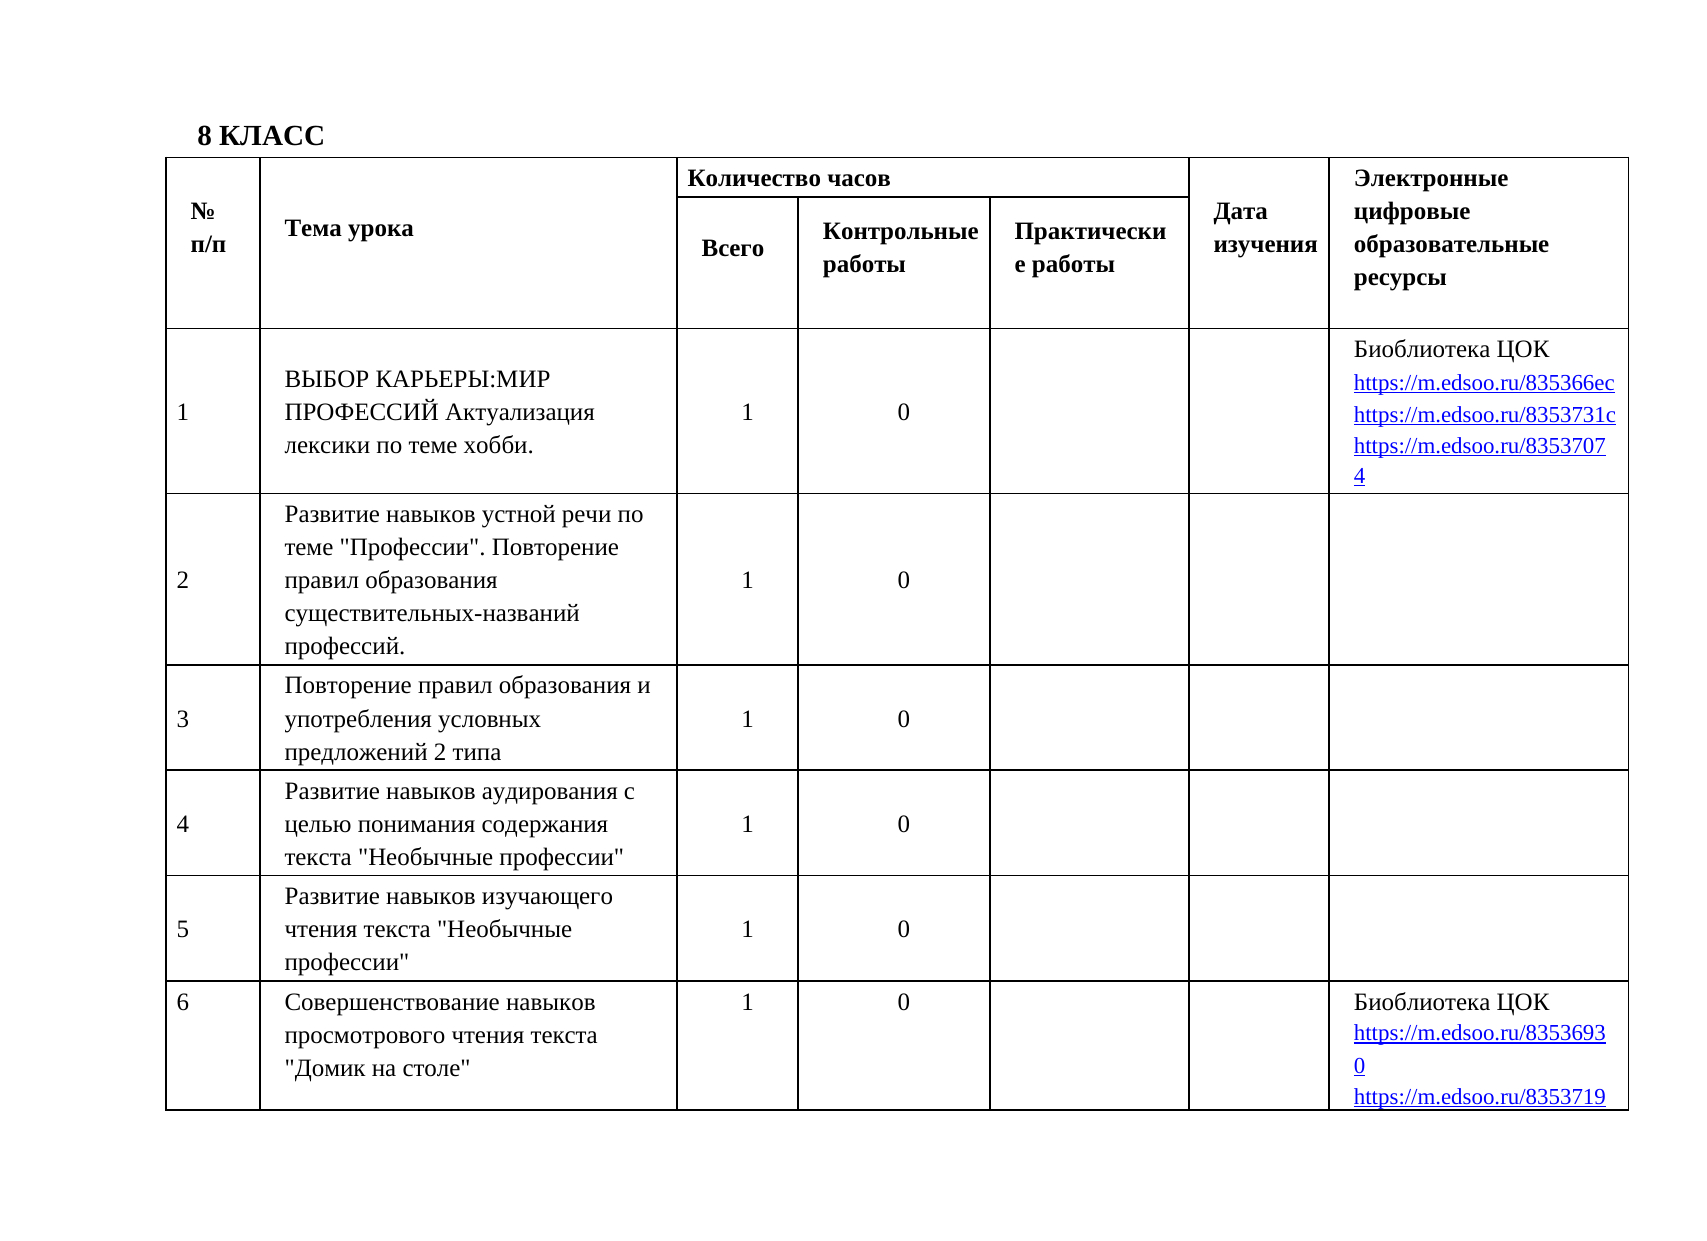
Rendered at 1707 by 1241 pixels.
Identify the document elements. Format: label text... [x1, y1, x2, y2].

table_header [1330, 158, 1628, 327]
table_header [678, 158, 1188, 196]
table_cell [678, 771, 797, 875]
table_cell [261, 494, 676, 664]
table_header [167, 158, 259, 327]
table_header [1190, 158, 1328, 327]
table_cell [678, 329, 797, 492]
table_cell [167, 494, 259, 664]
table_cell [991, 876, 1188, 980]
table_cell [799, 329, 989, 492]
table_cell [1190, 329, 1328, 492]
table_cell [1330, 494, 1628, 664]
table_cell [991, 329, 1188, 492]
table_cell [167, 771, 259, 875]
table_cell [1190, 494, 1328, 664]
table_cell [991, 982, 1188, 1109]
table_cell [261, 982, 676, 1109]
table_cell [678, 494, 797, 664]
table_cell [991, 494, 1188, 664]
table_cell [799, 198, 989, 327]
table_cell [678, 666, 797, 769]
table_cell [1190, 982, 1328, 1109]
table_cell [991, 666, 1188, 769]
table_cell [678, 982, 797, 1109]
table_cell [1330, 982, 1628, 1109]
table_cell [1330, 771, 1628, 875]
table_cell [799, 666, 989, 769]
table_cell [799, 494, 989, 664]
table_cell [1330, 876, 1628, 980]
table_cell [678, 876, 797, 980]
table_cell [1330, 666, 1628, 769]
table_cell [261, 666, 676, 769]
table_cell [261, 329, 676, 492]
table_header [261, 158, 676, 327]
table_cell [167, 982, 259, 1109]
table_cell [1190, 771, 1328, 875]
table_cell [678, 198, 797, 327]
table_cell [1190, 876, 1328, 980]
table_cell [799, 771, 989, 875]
text 8 КЛАСС [190, 118, 1618, 152]
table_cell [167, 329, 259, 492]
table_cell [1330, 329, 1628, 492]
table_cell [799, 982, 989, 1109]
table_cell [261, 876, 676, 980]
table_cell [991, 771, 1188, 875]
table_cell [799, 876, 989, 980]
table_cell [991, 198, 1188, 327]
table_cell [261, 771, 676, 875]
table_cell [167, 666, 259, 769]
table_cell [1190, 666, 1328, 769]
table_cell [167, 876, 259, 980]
